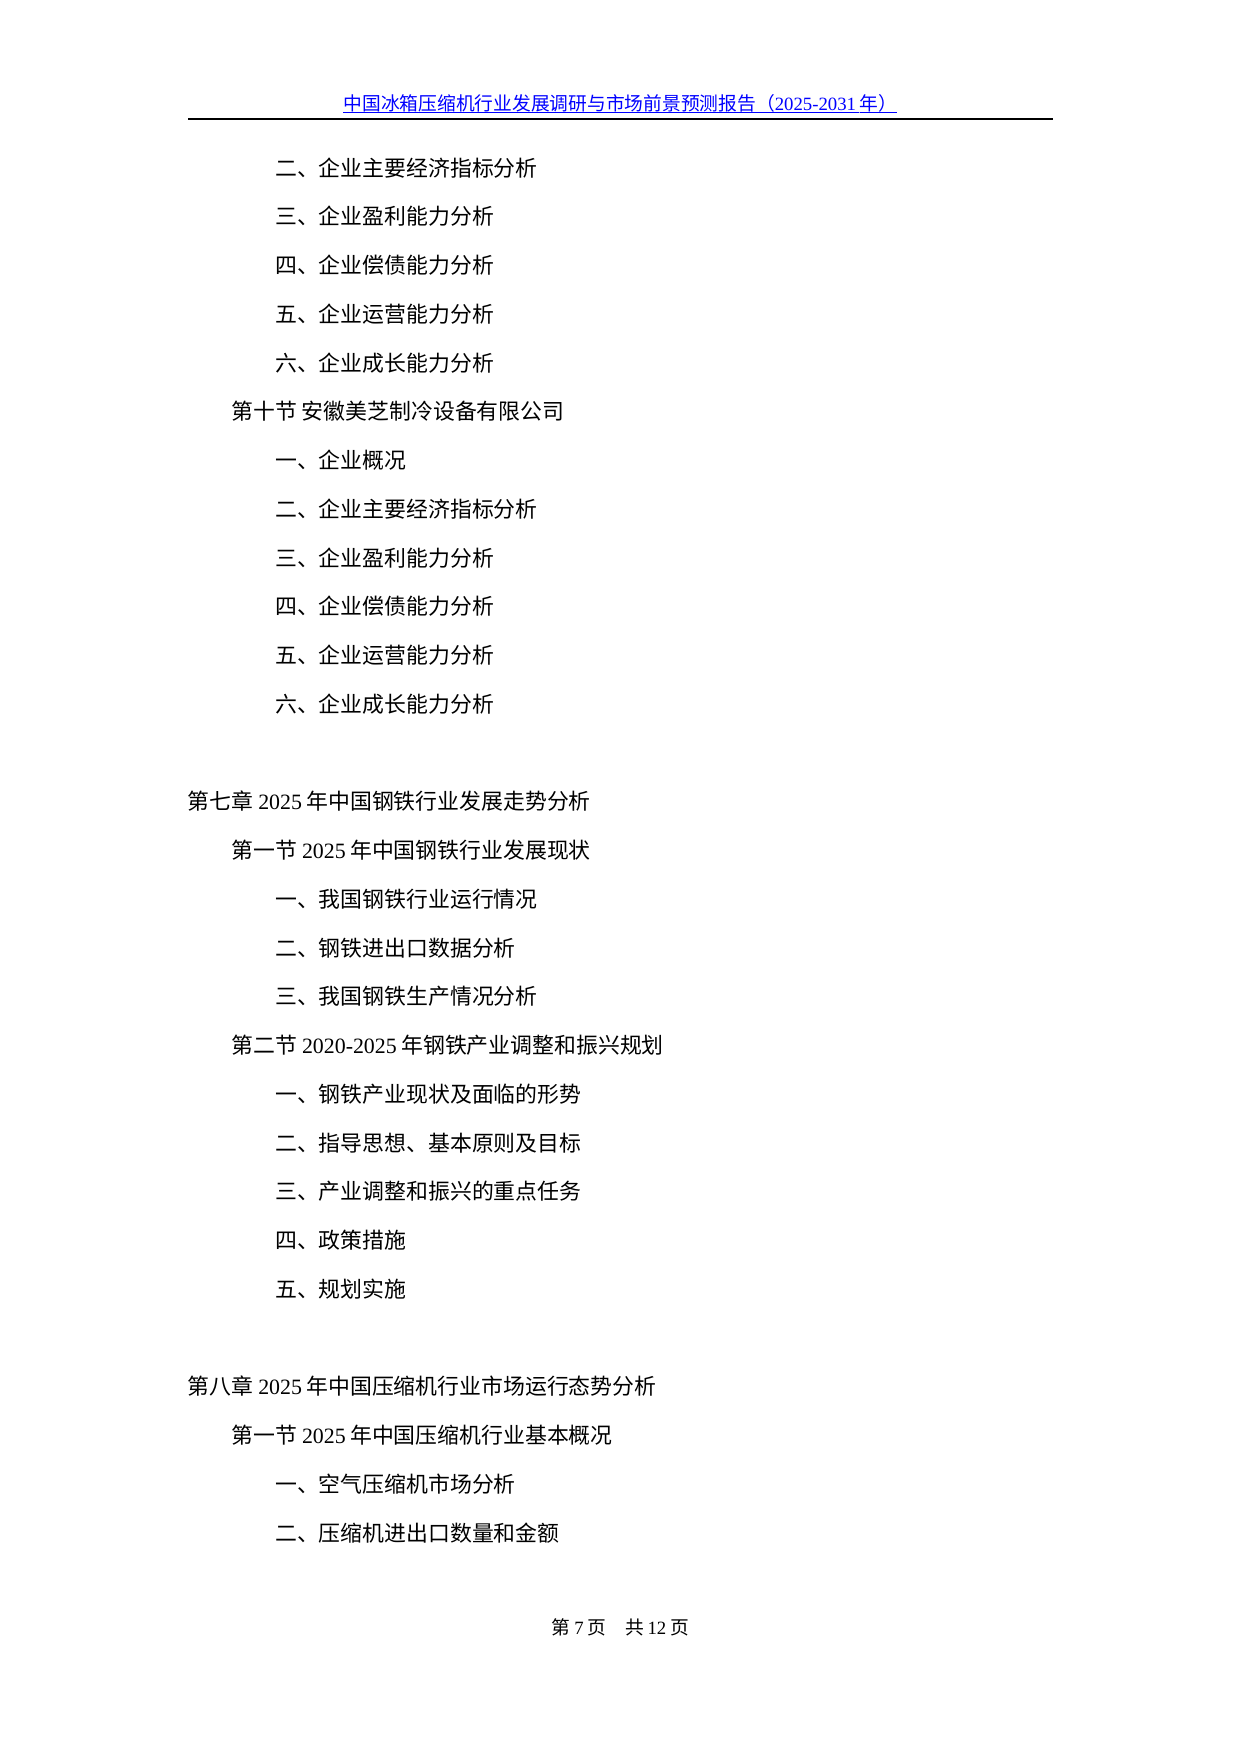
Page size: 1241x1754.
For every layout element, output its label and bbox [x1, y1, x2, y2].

text [187, 150, 1053, 1548]
